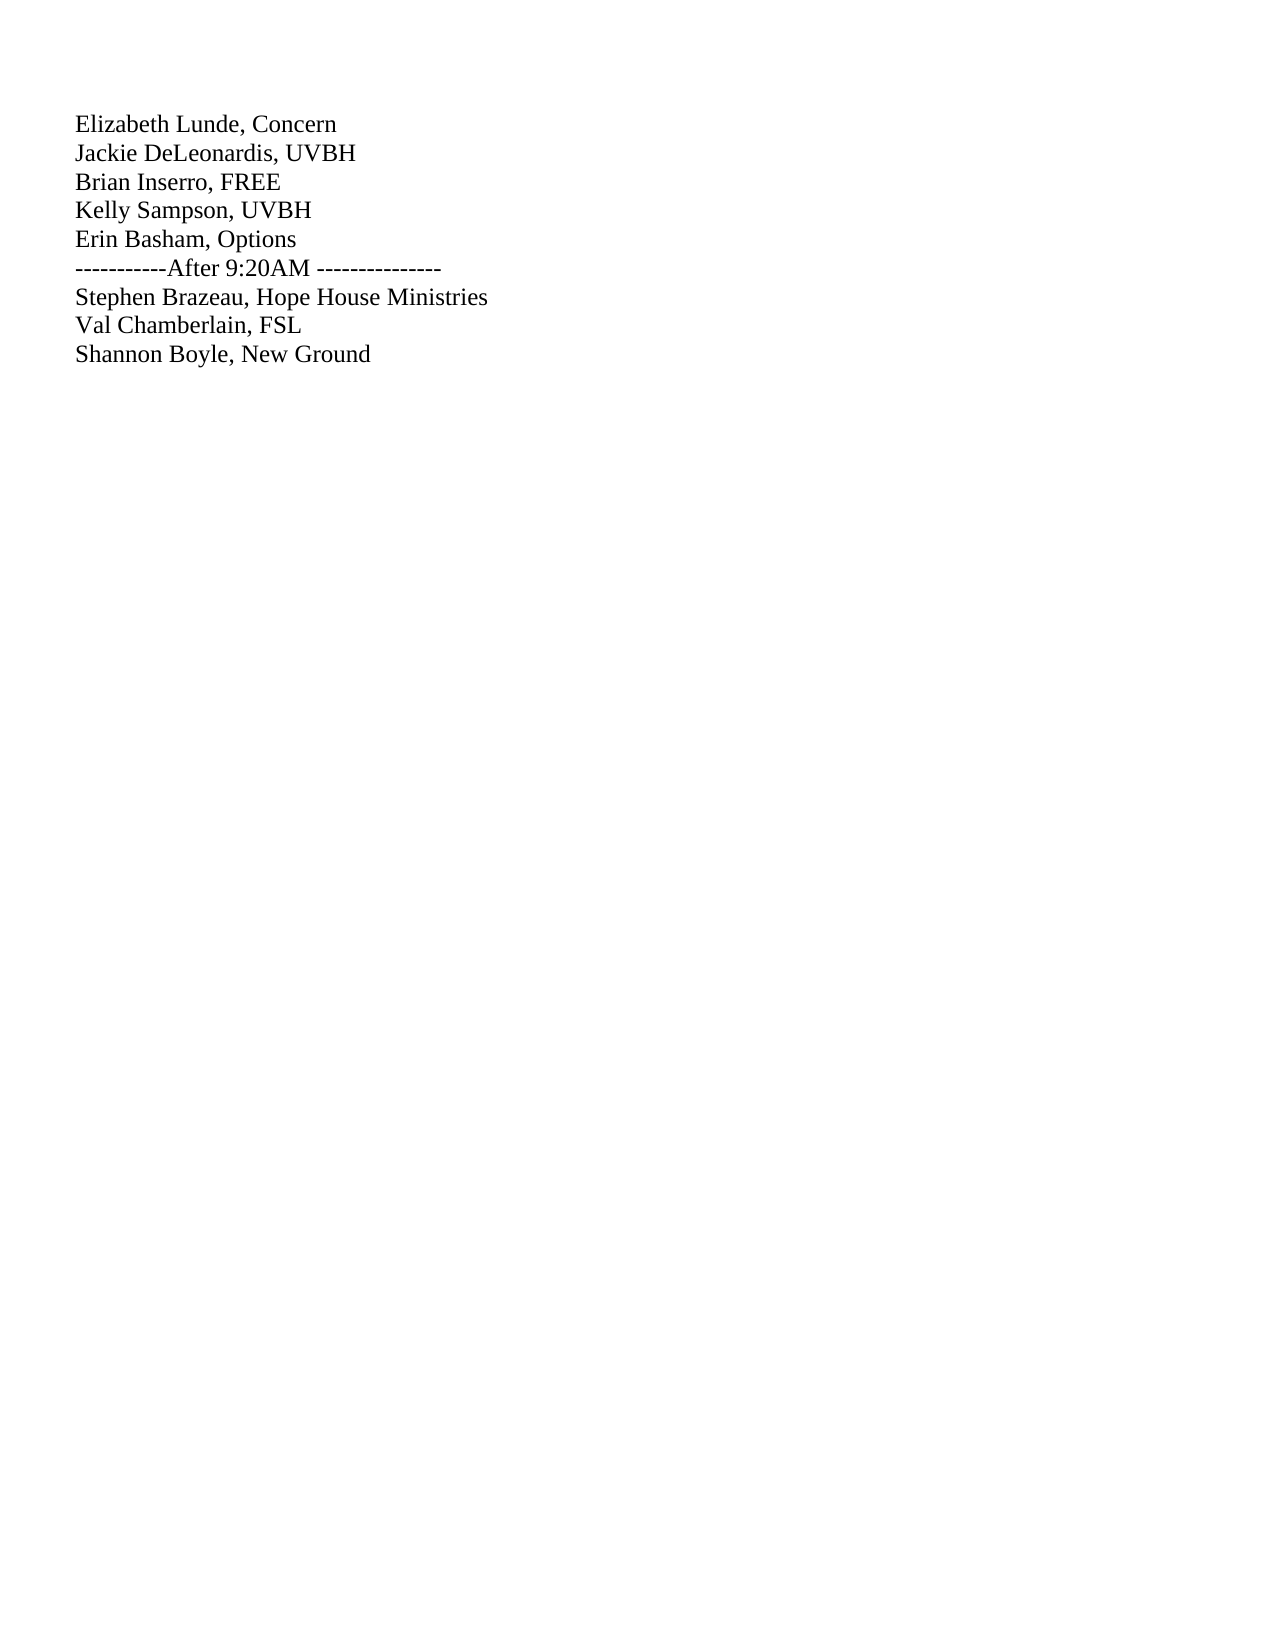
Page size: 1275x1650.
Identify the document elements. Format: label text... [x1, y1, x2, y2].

text Brian Inserro, FREE [75, 167, 1200, 195]
text Val Chamberlain, FSL [75, 310, 1200, 339]
text Erin Basham, Options [75, 224, 1200, 253]
text Shannon Boyle, New Ground [75, 339, 1200, 368]
text Stephen Brazeau, Hope House Ministries [75, 282, 1200, 310]
text Kelly Sampson, UVBH [75, 195, 1200, 224]
text -----------After 9:20AM --------------- [75, 253, 1200, 282]
text Jackie DeLeonardis, UVBH [75, 138, 1200, 167]
text Elizabeth Lunde, Concern [75, 109, 1200, 138]
